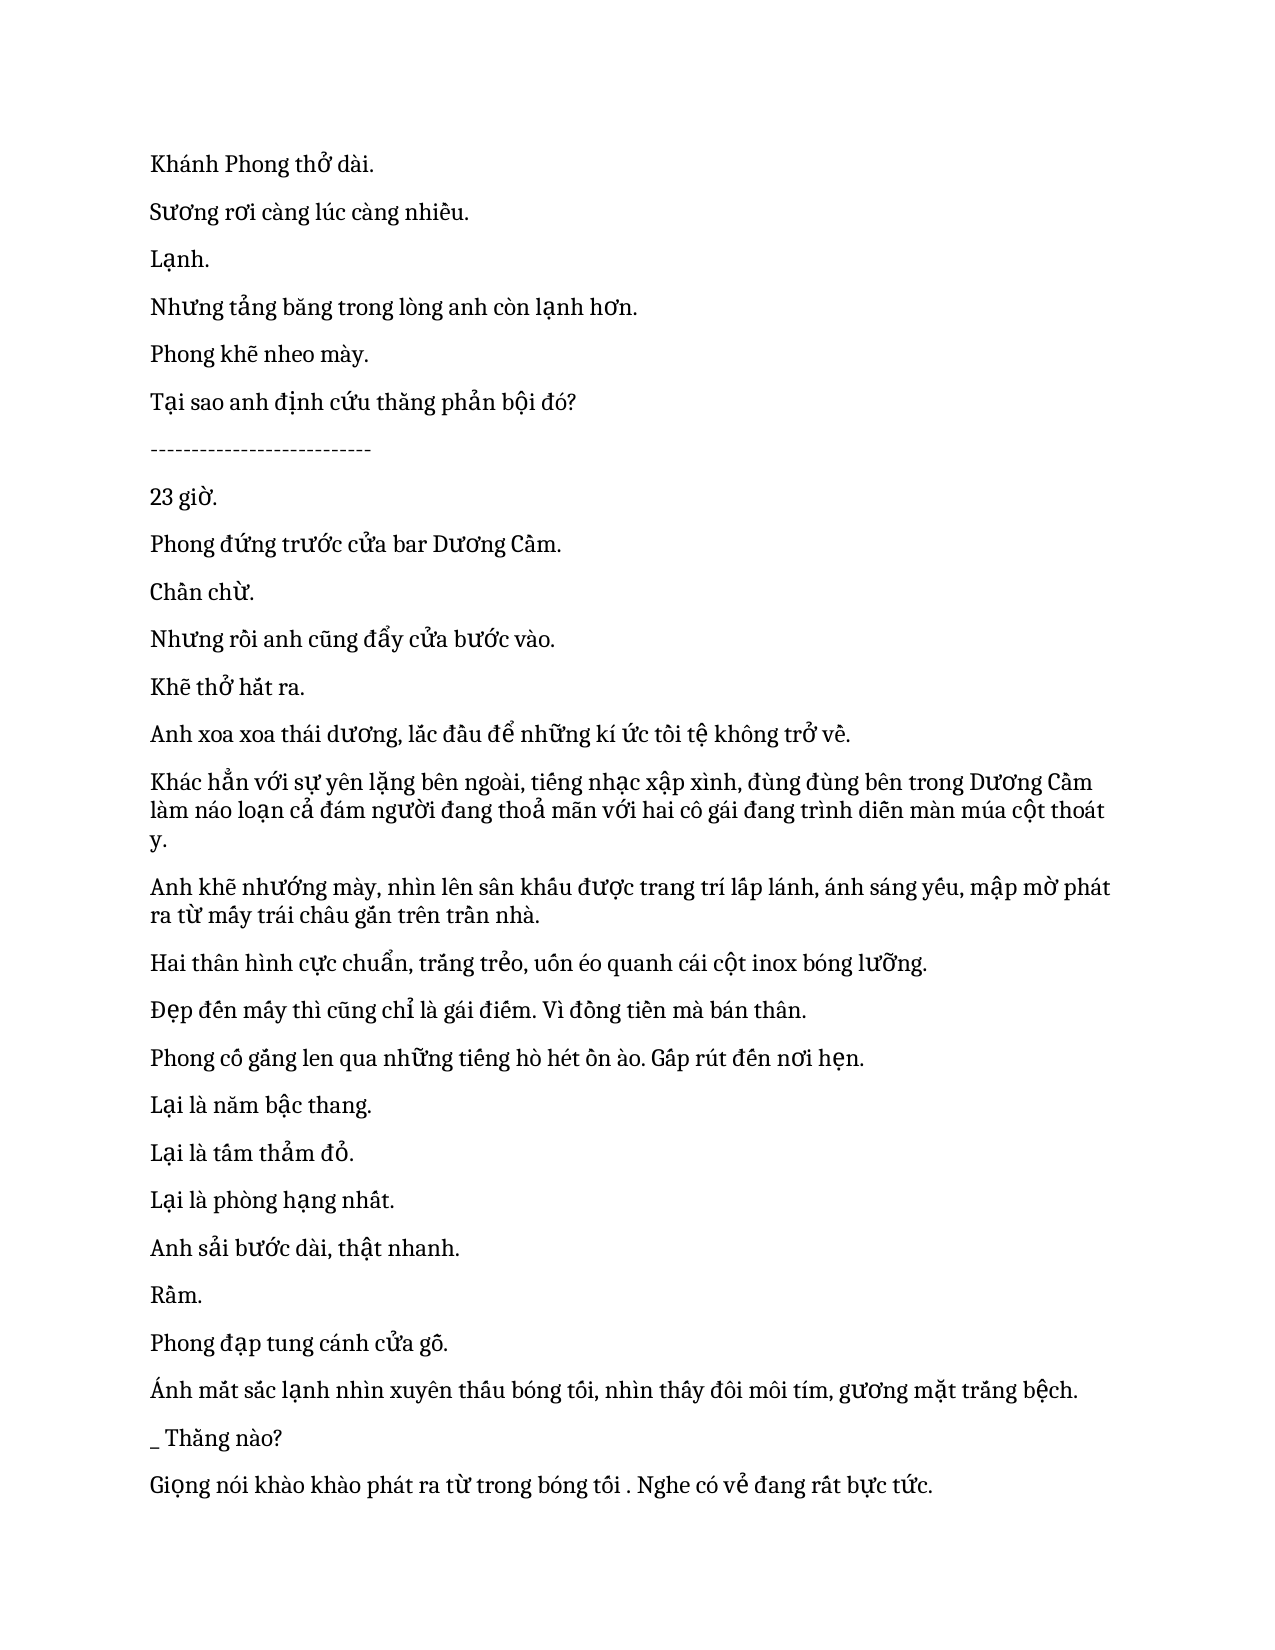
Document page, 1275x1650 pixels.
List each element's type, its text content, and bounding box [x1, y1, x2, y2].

text Sương rơi càng lúc càng nhiều. [150, 197, 1125, 226]
text Khác hẳn với sự yên lặng bên ngoài, tiếng nhạc xập xình, đùng đùng bên trong Dương Cầm làm náo loạn cả đám người đang thoả mãn với hai cô gái đang trình diễn màn múa cột thoát y. [150, 767, 1125, 854]
text Rầm. [150, 1281, 1125, 1310]
text Khẽ thở hắt ra. [150, 672, 1125, 701]
text Chần chừ. [150, 577, 1125, 606]
text Anh khẽ nhướng mày, nhìn lên sân khấu được trang trí lấp lánh, ánh sáng yếu, mập mờ phát ra từ mấy trái châu gắn trên trần nhà. [150, 872, 1125, 930]
text Lại là phòng hạng nhất. [150, 1186, 1125, 1215]
text Lạnh. [150, 245, 1125, 274]
text Phong khẽ nheo mày. [150, 340, 1125, 369]
text Phong đạp tung cánh cửa gỗ. [150, 1329, 1125, 1357]
text 23 giờ. [150, 482, 1125, 511]
text Lại là tấm thảm đỏ. [150, 1139, 1125, 1167]
text Nhưng tảng băng trong lòng anh còn lạnh hơn. [150, 292, 1125, 321]
text Nhưng rồi anh cũng đẩy cửa bước vào. [150, 625, 1125, 654]
text Khánh Phong thở dài. [150, 150, 1125, 179]
text Đẹp đến mấy thì cũng chỉ là gái điếm. Vì đồng tiền mà bán thân. [150, 996, 1125, 1025]
text Anh xoa xoa thái dương, lắc đầu để những kí ức tồi tệ không trở về. [150, 720, 1125, 749]
text --------------------------- [150, 435, 1125, 464]
text Hai thân hình cực chuẩn, trắng trẻo, uốn éo quanh cái cột inox bóng lưỡng. [150, 949, 1125, 977]
text Phong đứng trước cửa bar Dương Cầm. [150, 530, 1125, 559]
text Tại sao anh định cứu thằng phản bội đó? [150, 387, 1125, 416]
text Anh sải bước dài, thật nhanh. [150, 1234, 1125, 1262]
text Lại là năm bậc thang. [150, 1091, 1125, 1120]
text _ Thằng nào? [150, 1424, 1125, 1452]
text Phong cố gắng len qua những tiếng hò hét ồn ào. Gấp rút đến nơi hẹn. [150, 1044, 1125, 1072]
text Ánh mắt sắc lạnh nhìn xuyên thấu bóng tối, nhìn thấy đôi môi tím, gương mặt trắng bệch. [150, 1376, 1125, 1405]
text Giọng nói khào khào phát ra từ trong bóng tối . Nghe có vẻ đang rất bực tức. [150, 1471, 1125, 1500]
